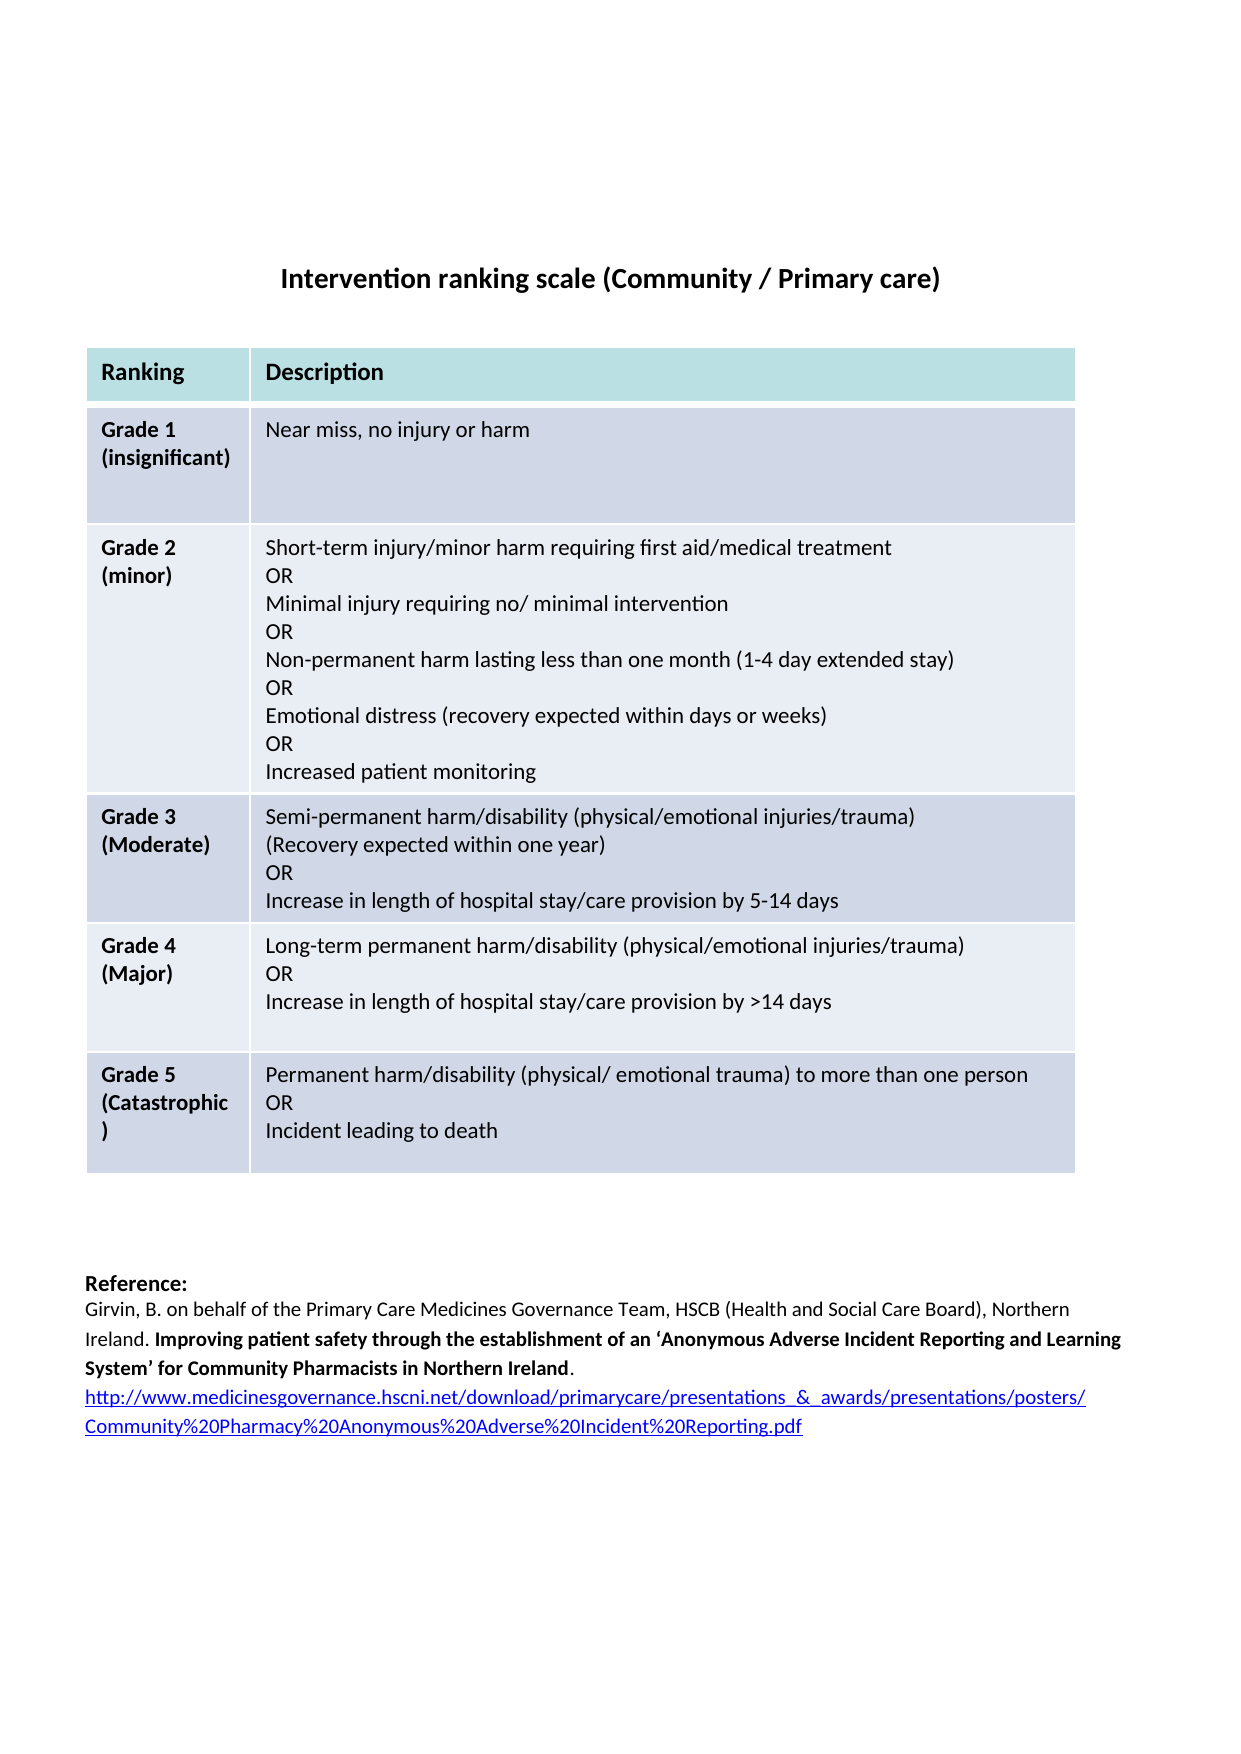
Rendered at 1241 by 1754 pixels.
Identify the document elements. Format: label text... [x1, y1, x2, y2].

table_cell Near miss, no injury or harm [251, 408, 1075, 523]
table_cell Semi-permanent harm/disability (physical/emotional injuries/trauma) (Recovery expected within one year) OR Increase in length of hospital stay/care provision by 5-14 days [251, 795, 1075, 922]
table_cell Grade 1 (insignificant) [87, 408, 249, 523]
table_header Ranking [87, 348, 249, 401]
table_cell Grade 3 (Moderate) [87, 795, 249, 922]
text Intervention ranking scale (Community / Primary care) [85, 260, 1136, 295]
text Reference: [85, 1269, 1136, 1297]
table_cell Long-term permanent harm/disability (physical/emotional injuries/trauma) OR Increase in length of hospital stay/care provision by >14 days [251, 924, 1075, 1051]
table_cell Grade 4 (Major) [87, 924, 249, 1051]
table_header Description [251, 348, 1075, 401]
text Girvin, B. on behalf of the Primary Care Medicines Governance Team, HSCB (Health and Social Care Board), Northern Ireland. Improving patient safety through the establishment of an ‘Anonymous Adverse Incident Reporting and Learning System’ for Community Pharmacists in Northern Ireland. http://www.medicinesgovernance.hscni.net/download/primarycare/presentations_&_awards/presentations/posters/Community%20Pharmacy%20Anonymous%20Adverse%20Incident%20Reporting.pdf [85, 1297, 1136, 1439]
table_cell Short-term injury/minor harm requiring first aid/medical treatment OR Minimal injury requiring no/ minimal intervention OR Non-permanent harm lasting less than one month (1-4 day extended stay) OR Emotional distress (recovery expected within days or weeks) OR Increased patient monitoring [251, 525, 1075, 792]
table_cell Permanent harm/disability (physical/ emotional trauma) to more than one person OR Incident leading to death [251, 1053, 1075, 1173]
table_cell Grade 2 (minor) [87, 525, 249, 792]
table_cell Grade 5 (Catastrophic) [87, 1053, 249, 1173]
